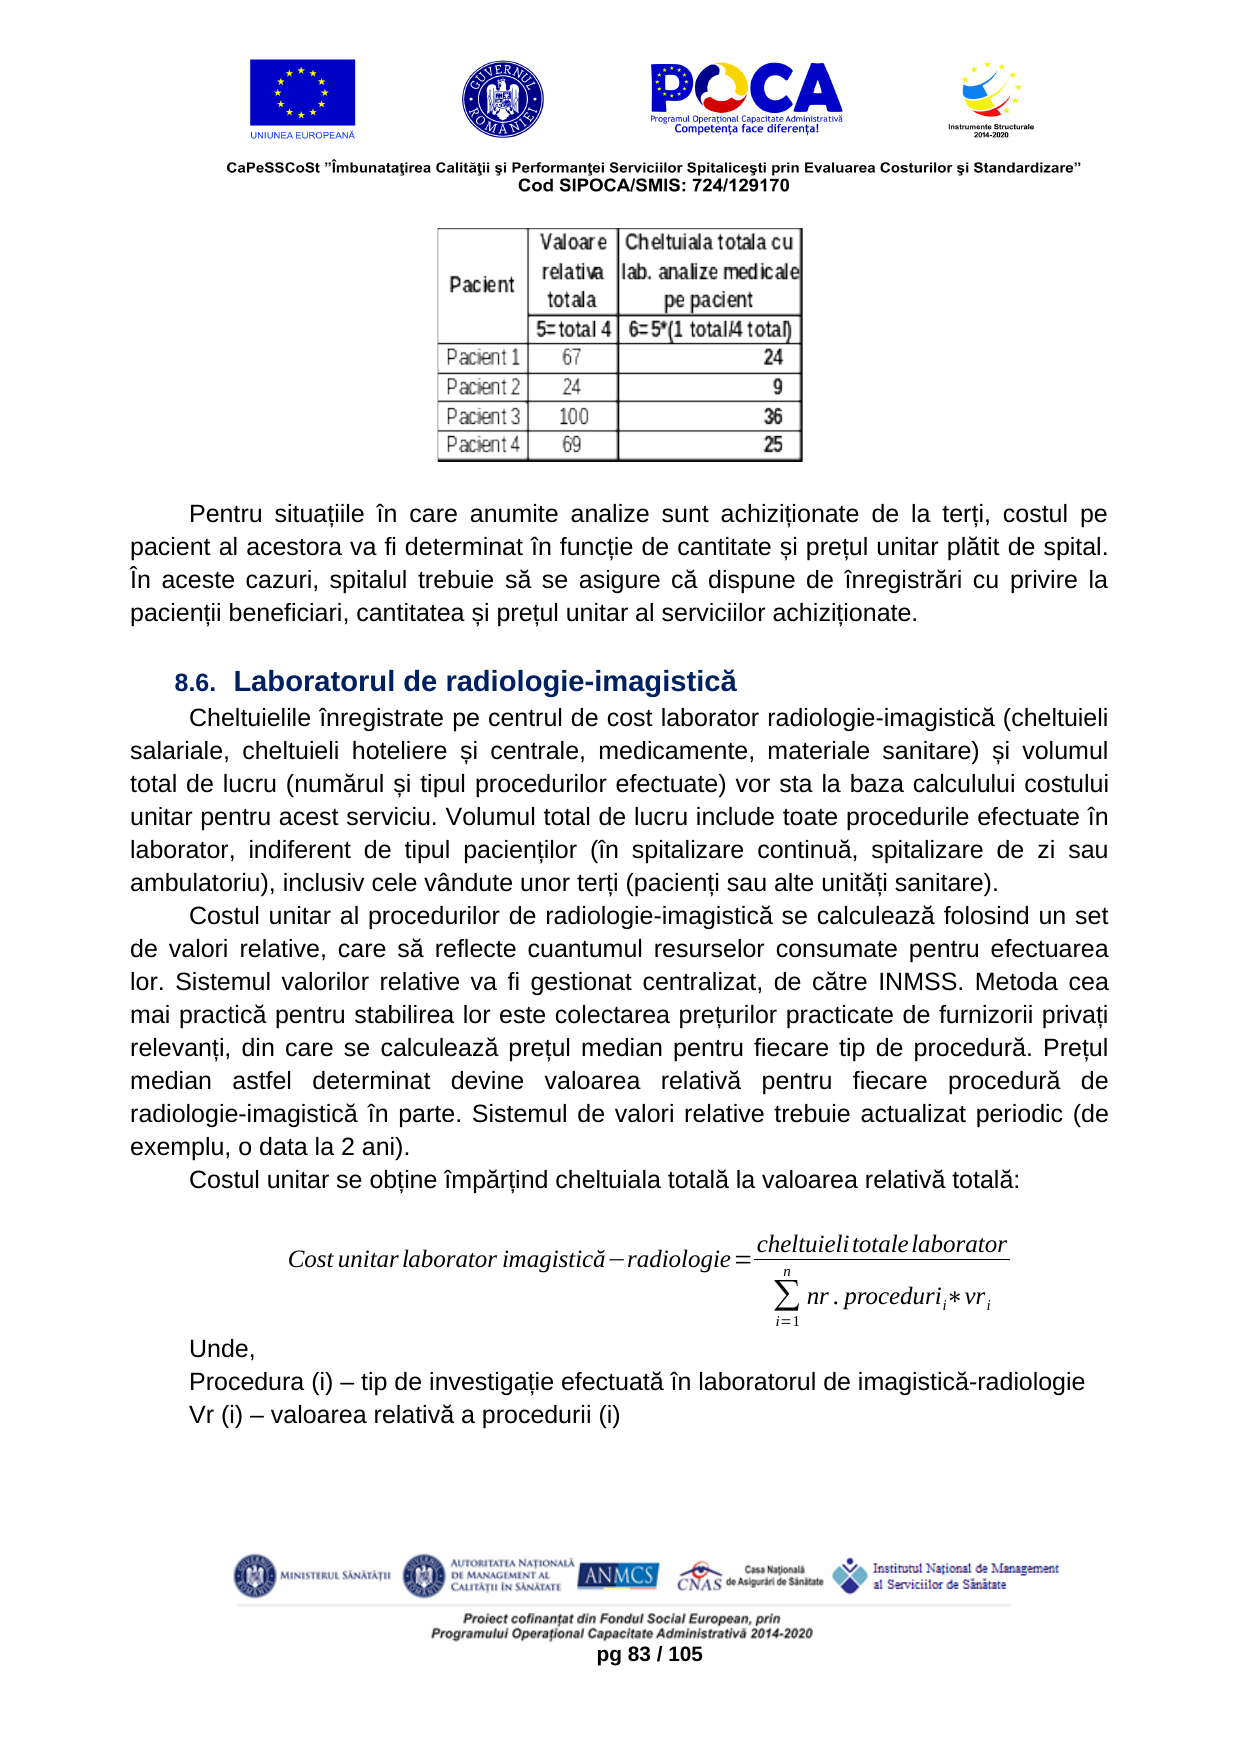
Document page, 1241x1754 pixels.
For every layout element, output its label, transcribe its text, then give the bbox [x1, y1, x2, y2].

picture [232, 1551, 1067, 1643]
text Costul unitar al procedurilor de radiologie-imagistică se calculează folosind un set de valori relative, care să reflecte cuantumul resurselor consumate pentru efectuarea lor. Sistemul valorilor relative va fi gestionat centralizat, de către INMSS. Metoda cea mai practică pentru stabilirea lor este colectarea prețurilor practicate de furnizorii privați relevanți, din care se calculează prețul median pentru fiecare tip de procedură. Prețul median astfel determinat devine valoarea relativă pentru fiecare procedură de radiologie-imagistică în parte. Sistemul de valori relative trebuie actualizat periodic (de exemplu, o data la 2 ani). [130, 901, 1110, 1161]
subtitle Laboratorul de radiologie-imagistică [130, 664, 1110, 698]
text Costul unitar se obține împărțind cheltuiala totală la valoarea relativă totală: [130, 1165, 1110, 1194]
text Vr (i) – valoarea relativă a procedurii (i) [130, 1400, 1110, 1429]
text Unde, [130, 1334, 1110, 1363]
text Cheltuielile înregistrate pe centrul de cost laborator radiologie-imagistică (cheltuieli salariale, cheltuieli hoteliere și centrale, medicamente, materiale sanitare) și volumul total de lucru (numărul și tipul procedurilor efectuate) vor sta la baza calculului costului unitar pentru acest serviciu. Volumul total de lucru include toate procedurile efectuate în laborator, indiferent de tipul pacienților (în spitalizare continuă, spitalizare de zi sau ambulatoriu), inclusiv cele vândute unor terți (pacienți sau alte unități sanitare). [130, 703, 1110, 896]
picture [210, 37, 1089, 201]
text Pentru situațiile în care anumite analize sunt achiziționate de la terți, costul pe pacient al acestora va fi determinat în funcție de cantitate și prețul unitar plătit de spital. În aceste cazuri, spitalul trebuie să se asigure că dispune de înregistrări cu privire la pacienții beneficiari, cantitatea și prețul unitar al serviciilor achiziționate. [130, 499, 1110, 627]
text Procedura (i) – tip de investigație efectuată în laboratorul de imagistică-radiologie [130, 1367, 1110, 1396]
